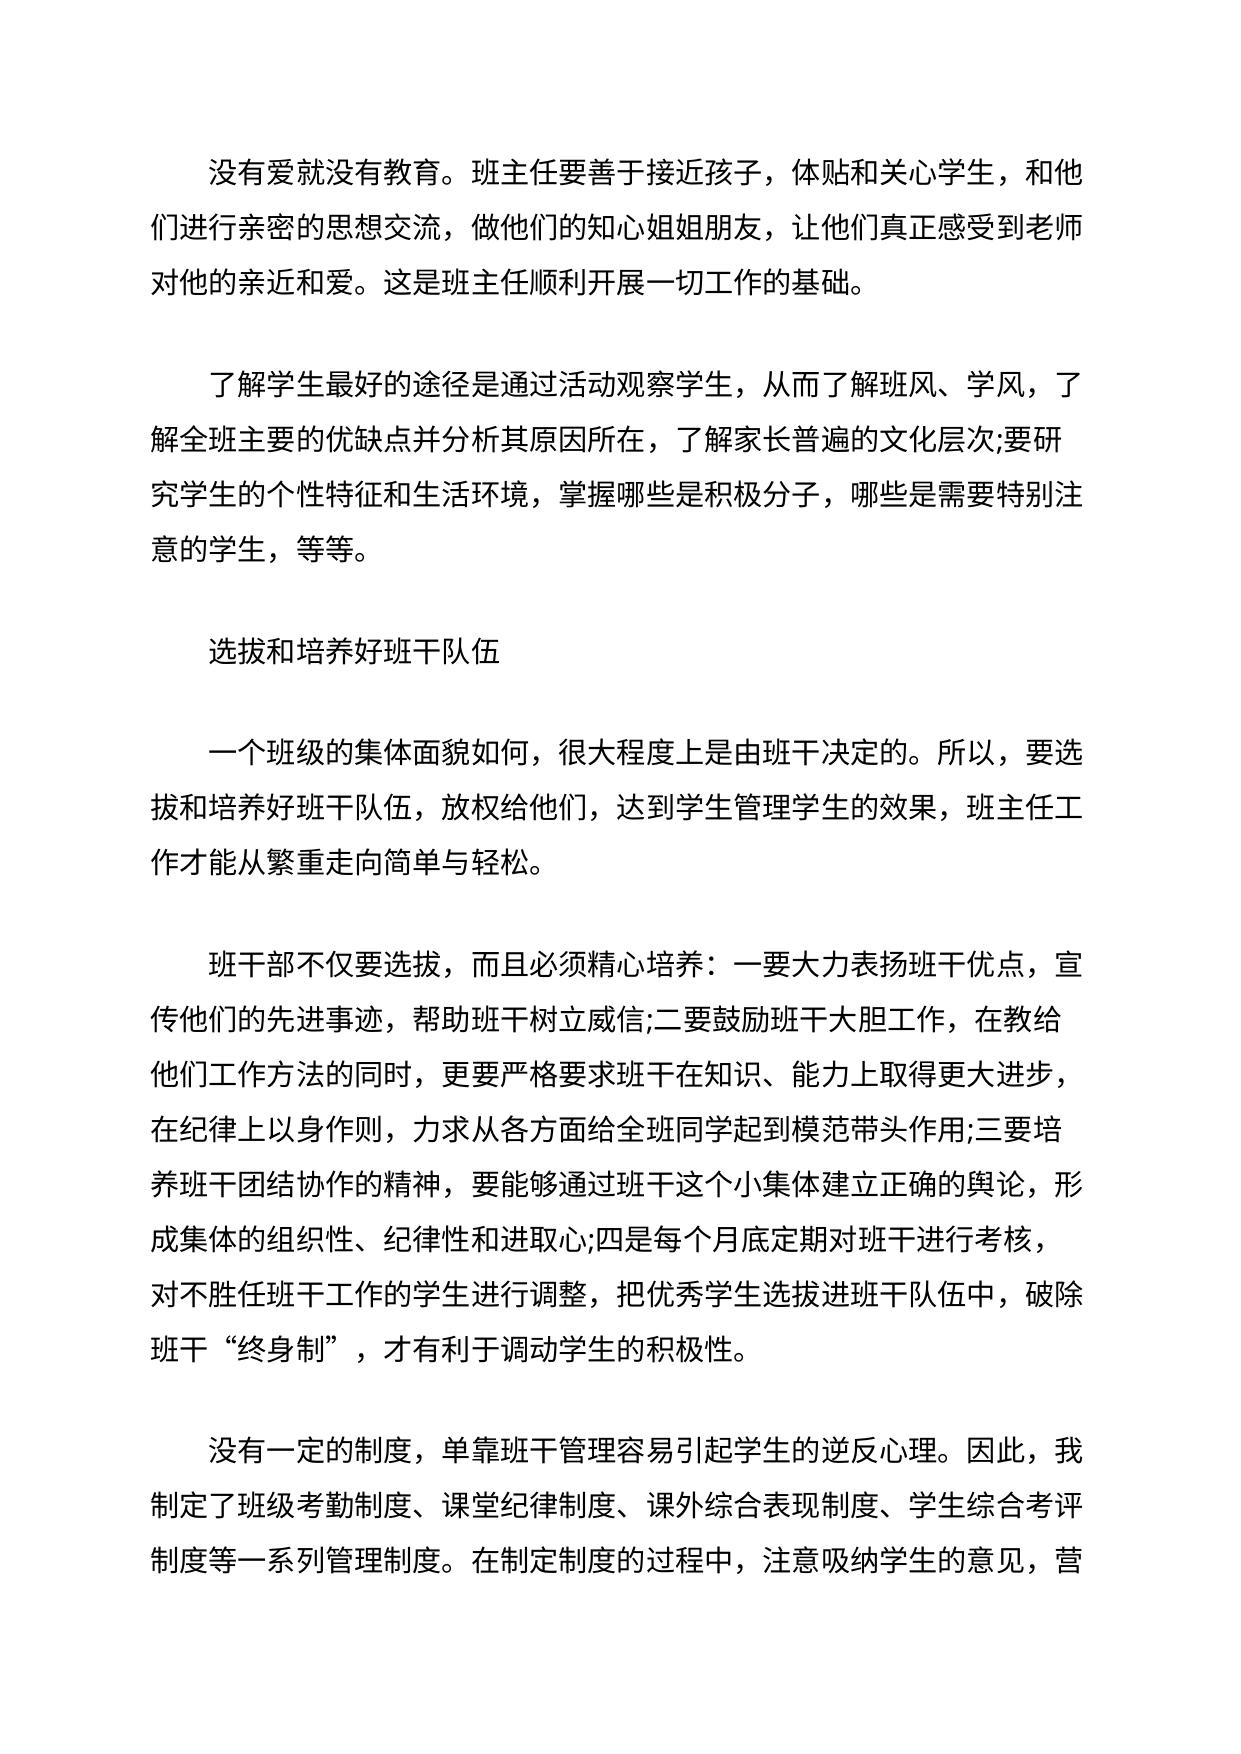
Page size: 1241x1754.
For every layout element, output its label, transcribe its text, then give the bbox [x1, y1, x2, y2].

text 选拔和培养好班干队伍 [150, 628, 1090, 670]
text 没有爱就没有教育。班主任要善于接近孩子，体贴和关心学生，和他们进行亲密的思想交流，做他们的知心姐姐朋友，让他们真正感受到老师对他的亲近和爱。这是班主任顺利开展一切工作的基础。 [150, 150, 1090, 302]
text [150, 1428, 1090, 1580]
text 了解学生最好的途径是通过活动观察学生，从而了解班风、学风，了解全班主要的优缺点并分析其原因所在，了解家长普遍的文化层次;要研究学生的个性特征和生活环境，掌握哪些是积极分子，哪些是需要特别注意的学生，等等。 [150, 362, 1090, 569]
text 班干部不仅要选拔，而且必须精心培养：一要大力表扬班干优点，宣传他们的先进事迹，帮助班干树立威信;二要鼓励班干大胆工作，在教给他们工作方法的同时，更要严格要求班干在知识、能力上取得更大进步，在纪律上以身作则，力求从各方面给全班同学起到模范带头作用;三要培养班干团结协作的精神，要能够通过班干这个小集体建立正确的舆论，形成集体的组织性、纪律性和进取心;四是每个月底定期对班干进行考核，对不胜任班干工作的学生进行调整，把优秀学生选拔进班干队伍中，破除班干“终身制”，才有利于调动学生的积极性。 [150, 941, 1090, 1368]
text 一个班级的集体面貌如何，很大程度上是由班干决定的。所以，要选拔和培养好班干队伍，放权给他们，达到学生管理学生的效果，班主任工作才能从繁重走向简单与轻松。 [150, 730, 1090, 882]
